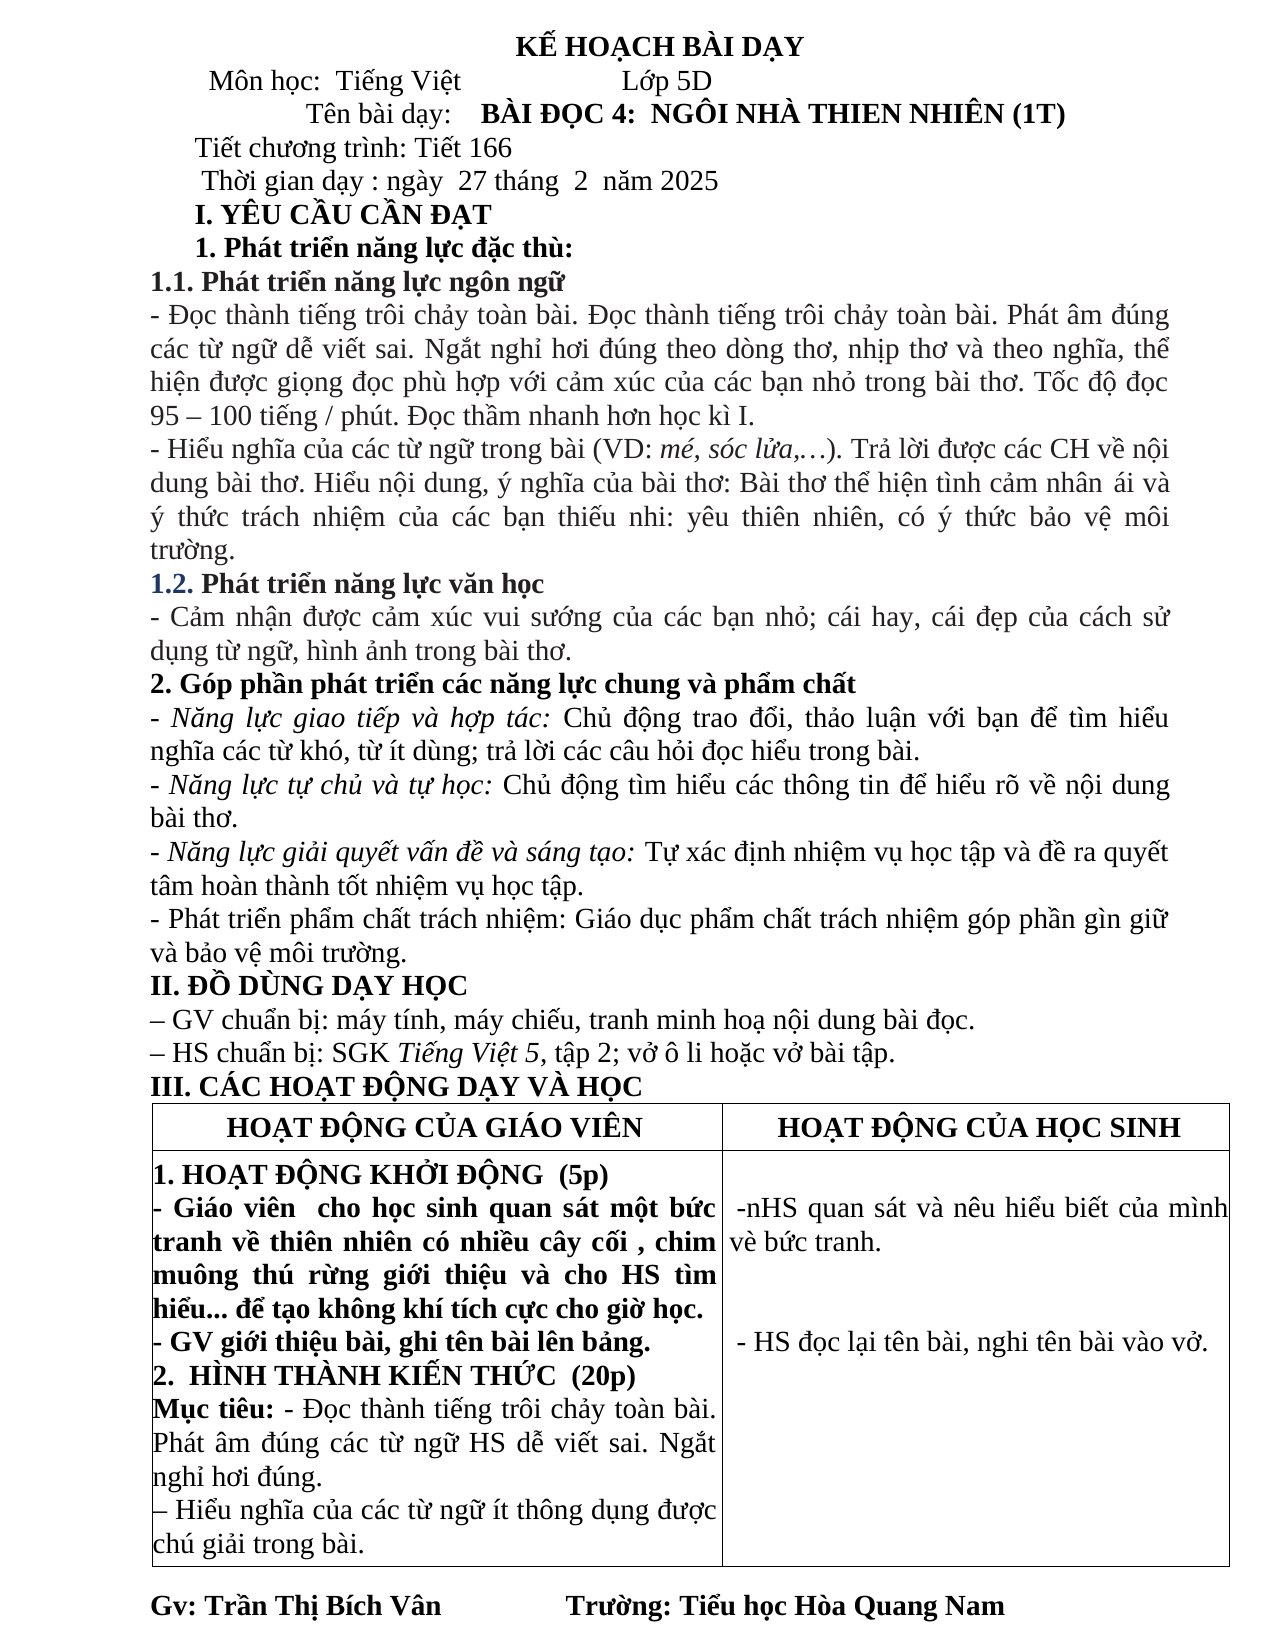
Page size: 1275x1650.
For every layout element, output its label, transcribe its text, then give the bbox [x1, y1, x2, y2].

text - Phát triển phẩm chất trách nhiệm: Giáo dục phẩm chất trách nhiệm góp phần gìn giữ và bảo vệ môi trường. [150, 901, 1170, 968]
text KẾ HOẠCH BÀI DẠY [150, 29, 1170, 63]
table_header HOẠT ĐỘNG CỦA GIÁO VIÊN [153, 1104, 722, 1149]
table_header HOẠT ĐỘNG CỦA HỌC SINH [723, 1104, 1229, 1149]
text 1. Phát triển năng lực đặc thù: [150, 230, 1170, 264]
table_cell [723, 1151, 1229, 1566]
text - Cảm nhận được cảm xúc vui sướng của các bạn nhỏ; cái hay, cái đẹp của cách sử dụng từ ngữ, hình ảnh trong bài thơ. [150, 599, 1170, 666]
text – GV chuẩn bị: máy tính, máy chiếu, tranh minh hoạ nội dung bài đọc. [150, 1002, 1170, 1035]
text III. CÁC HOẠT ĐỘNG DẠY VÀ HỌC [150, 1069, 1170, 1102]
text - Hiểu nghĩa của các từ ngữ trong bài (VD: mé, sóc lửa,…). Trả lời được các CH về nội dung bài thơ. Hiểu nội dung, ý nghĩa của bài thơ: Bài thơ thể hiện tình cảm nhân ái và ý thức trách nhiệm của các bạn thiếu nhi: yêu thiên nhiên, có ý thức bảo vệ môi trường. [150, 432, 1170, 566]
text - Năng lực giải quyết vấn đề và sáng tạo: Tự xác định nhiệm vụ học tập và đề ra quyết tâm hoàn thành tốt nhiệm vụ học tập. [150, 834, 1170, 901]
text – HS chuẩn bị: SGK Tiếng Việt 5, tập 2; vở ô li hoặc vở bài tập. [150, 1035, 1170, 1069]
text - Đọc thành tiếng trôi chảy toàn bài. Đọc thành tiếng trôi chảy toàn bài. Phát âm đúng các từ ngữ dễ viết sai. Ngắt nghỉ hơi đúng theo dòng thơ, nhịp thơ và theo nghĩa, thể hiện được giọng đọc phù hợp với cảm xúc của các bạn nhỏ trong bài thơ. Tốc độ đọc 95 – 100 tiếng / phút. Đọc thầm nhanh hơn học kì I. [150, 297, 1170, 432]
text Môn học: Tiếng Việt Lớp 5D [150, 63, 1170, 96]
text Tiết chương trình: Tiết 166 [150, 130, 1170, 163]
text - Năng lực tự chủ và tự học: Chủ động tìm hiểu các thông tin để hiểu rõ về nội dung bài thơ. [150, 767, 1170, 834]
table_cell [153, 1151, 722, 1566]
text II. ĐỒ DÙNG DẠY HỌC [150, 968, 1170, 1002]
text 2. Góp phần phát triển các năng lực chung và phẩm chất [150, 666, 1170, 700]
text Tên bài dạy: BÀI ĐỌC 4: NGÔI NHÀ THIEN NHIÊN (1T) [150, 96, 1170, 130]
text Thời gian dạy : ngày 27 tháng 2 năm 2025 [150, 163, 1170, 197]
text - Năng lực giao tiếp và hợp tác: Chủ động trao đổi, thảo luận với bạn để tìm hiểu nghĩa các từ khó, từ ít dùng; trả lời các câu hỏi đọc hiểu trong bài. [150, 700, 1170, 767]
text I. YÊU CẦU CẦN ĐẠT [150, 197, 1170, 230]
subtitle 1.2. Phát triển năng lực văn học [150, 566, 1170, 599]
subtitle 1.1. Phát triển năng lực ngôn ngữ [150, 264, 1170, 297]
